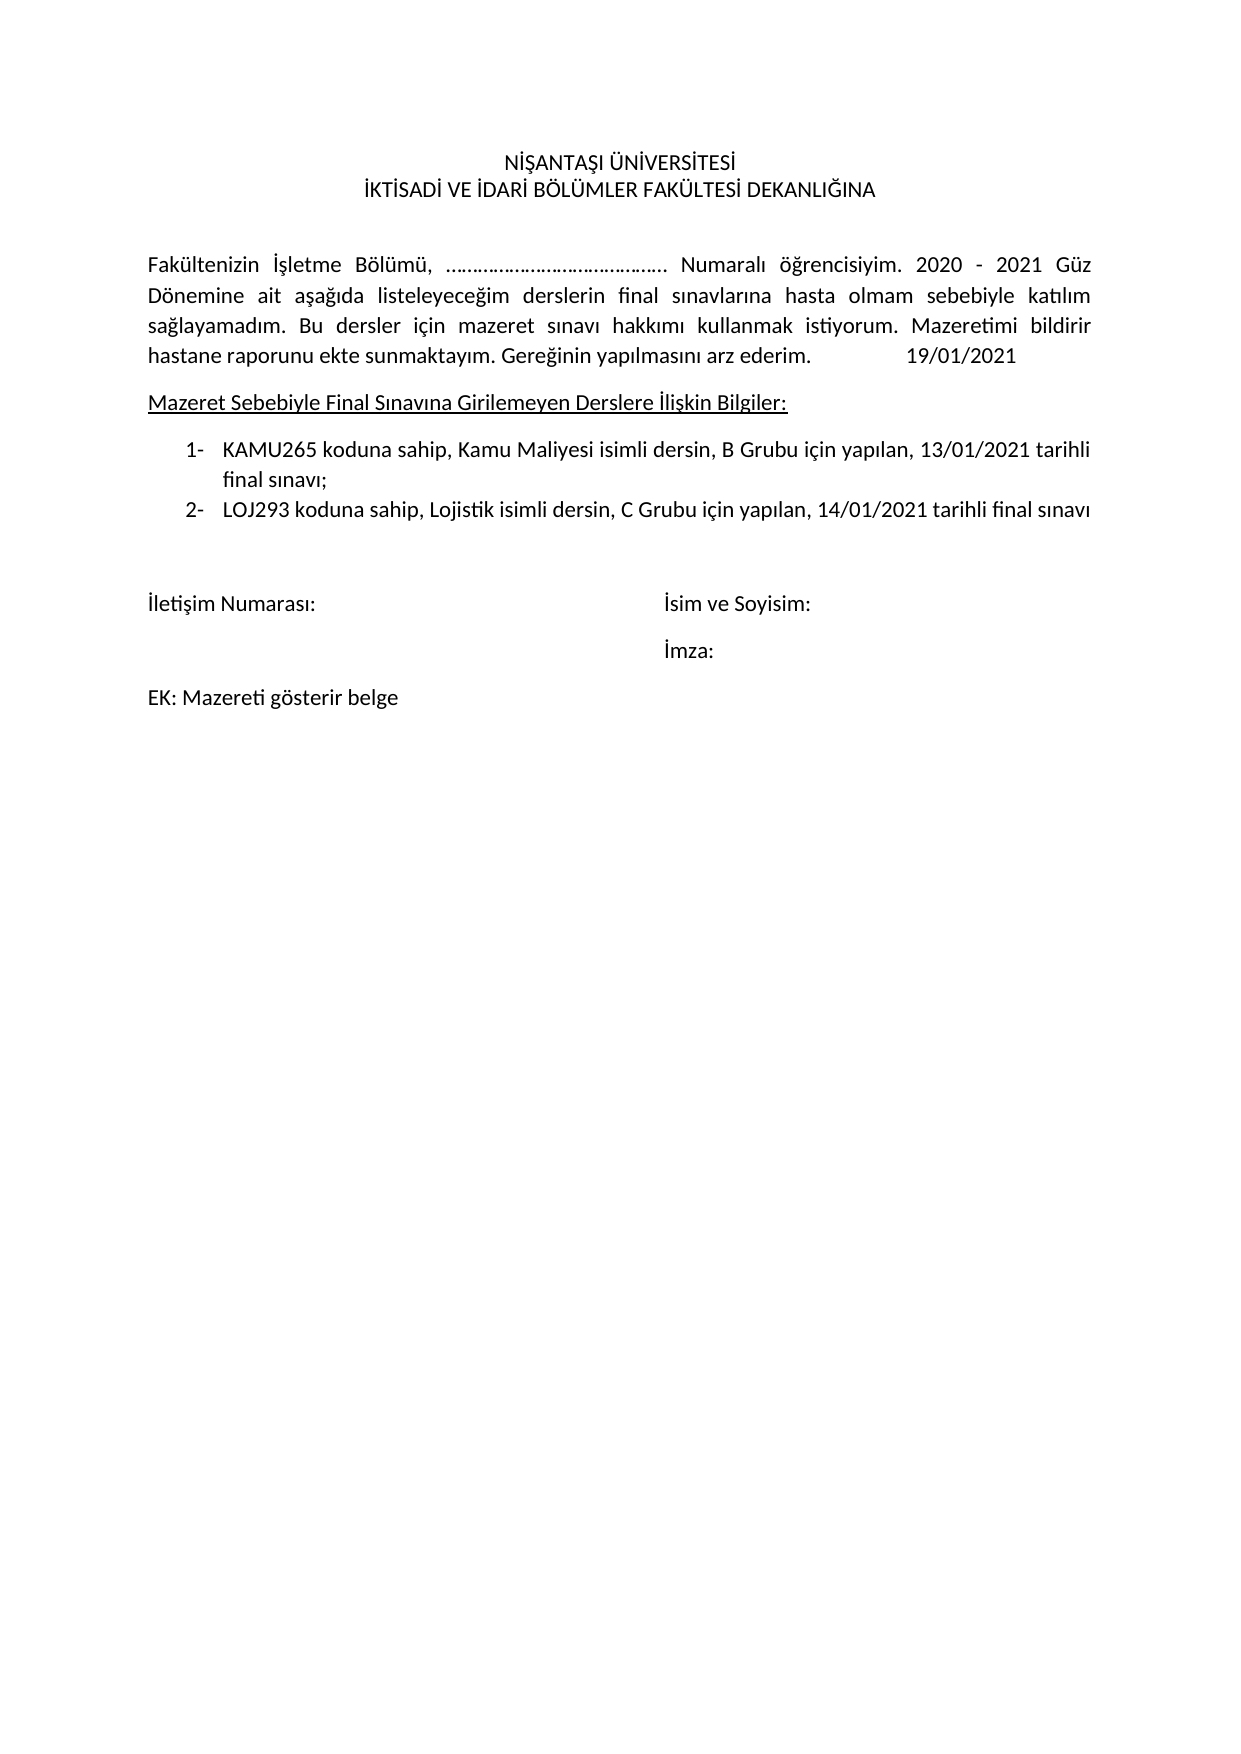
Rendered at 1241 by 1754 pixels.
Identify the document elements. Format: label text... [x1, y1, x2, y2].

text İletişim Numarası: İsim ve Soyisim: [148, 589, 1093, 617]
text NİŞANTAŞI ÜNİVERSİTESİ [148, 148, 1093, 176]
text EK: Mazereti gösterir belge [148, 683, 1093, 711]
text Fakültenizin İşletme Bölümü, …………………………………… Numaralı öğrencisiyim. 2020 - 2021 Güz Dönemine ait aşağıda listeleyeceğim derslerin final sınavlarına hasta olmam sebebiyle katılım sağlayamadım. Bu dersler için mazeret sınavı hakkımı kullanmak istiyorum. Mazeretimi bildirir hastane raporunu ekte sunmaktayım. Gereğinin yapılmasını arz ederim. 19/01/2021 [148, 251, 1093, 369]
list KAMU265 koduna sahip, Kamu Maliyesi isimli dersin, B Grubu için yapılan, 13/01/2021 tarihli final sınavı; [185, 435, 1093, 493]
text Mazeret Sebebiyle Final Sınavına Girilemeyen Derslere İlişkin Bilgiler: [148, 388, 1093, 416]
text İmza: [148, 636, 1093, 664]
text İKTİSADİ VE İDARİ BÖLÜMLER FAKÜLTESİ DEKANLIĞINA [148, 176, 1093, 204]
list LOJ293 koduna sahip, Lojistik isimli dersin, C Grubu için yapılan, 14/01/2021 tarihli final sınavı [185, 495, 1093, 523]
